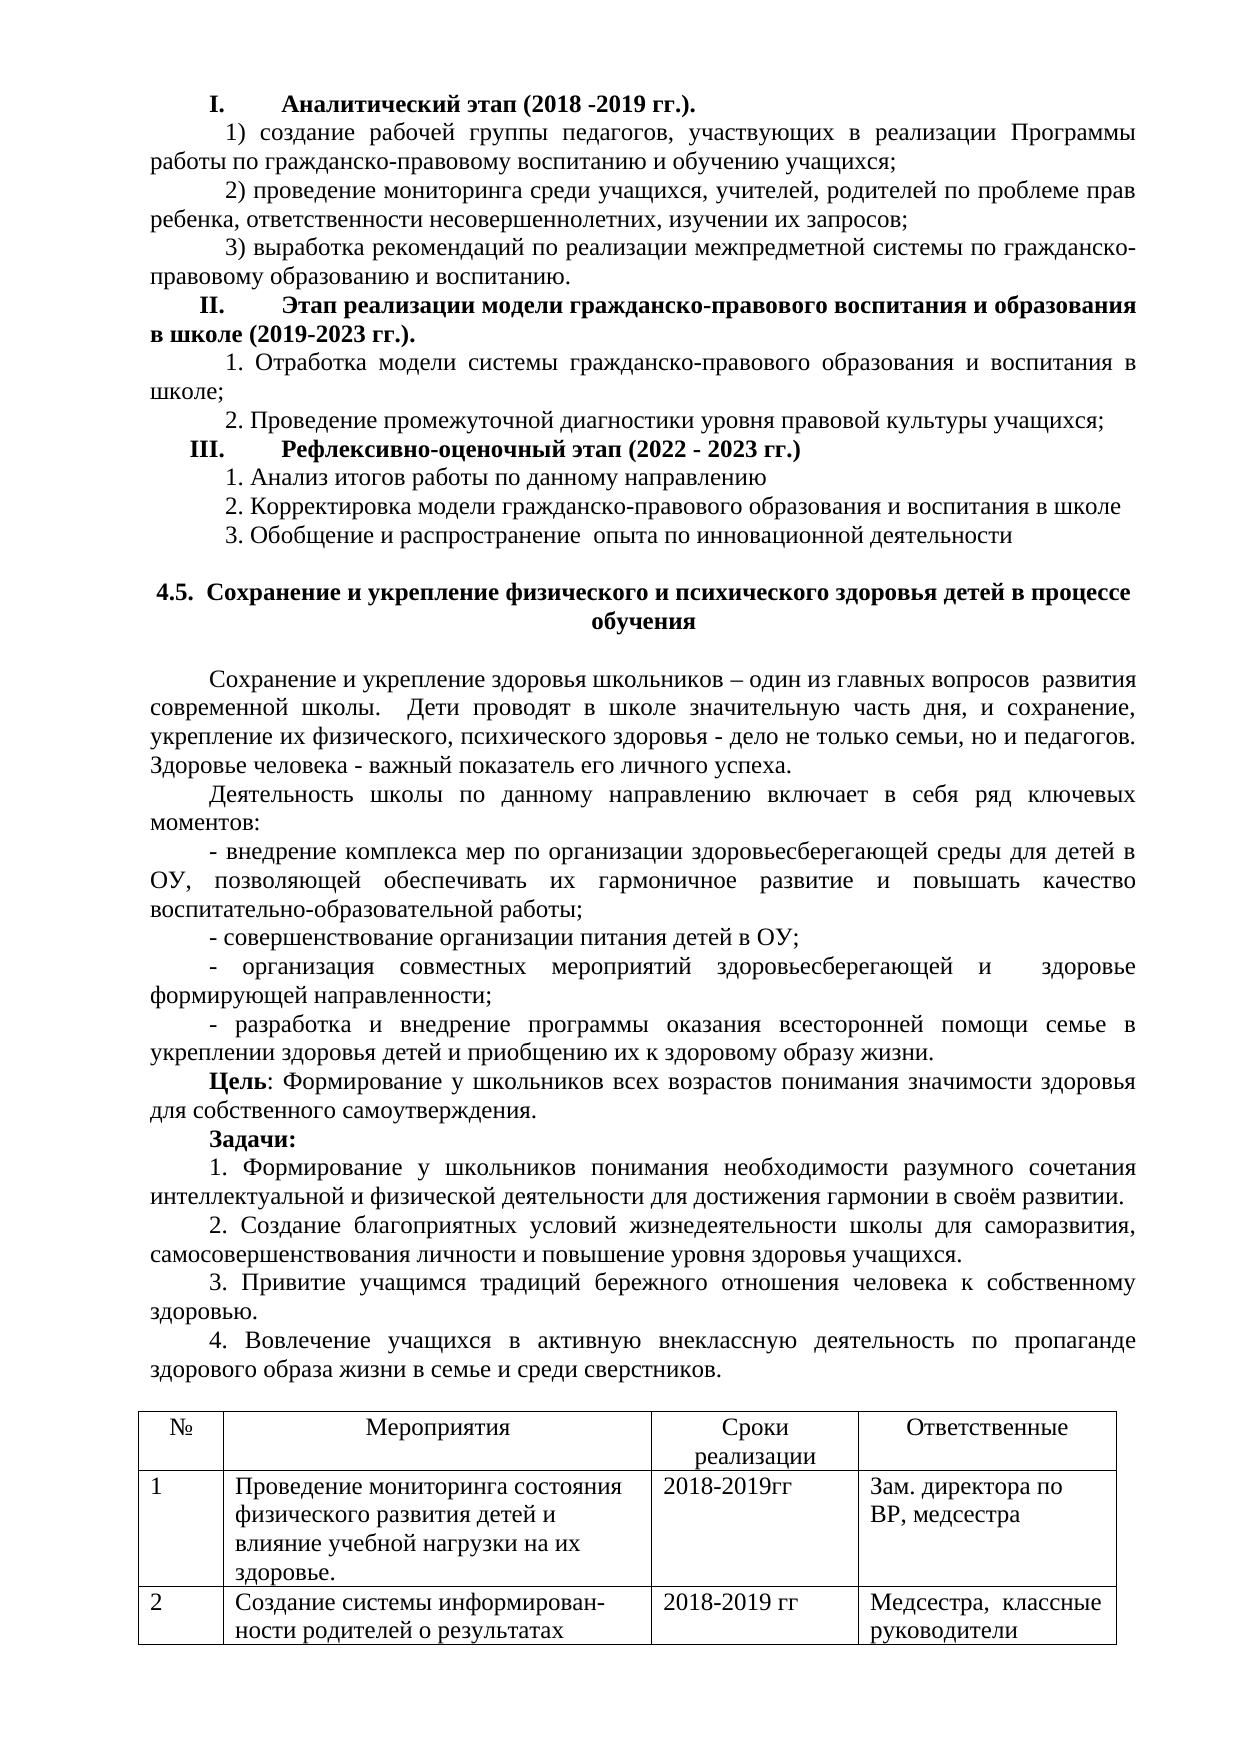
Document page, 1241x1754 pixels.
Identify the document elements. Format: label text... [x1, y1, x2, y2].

text 2. Создание благоприятных условий жизнедеятельности школы для саморазвития, самосовершенствования личности и повышение уровня здоровья учащихся. [150, 1210, 1137, 1267]
text 3) выработка рекомендаций по реализации межпредметной системы по гражданско-правовому образованию и воспитанию. [150, 232, 1137, 290]
text - совершенствование организации питания детей в ОУ; [150, 922, 1137, 951]
list Аналитический этап (2018 -2019 гг.). [150, 89, 1137, 117]
table_cell 2018-2019гг [652, 1471, 858, 1586]
text 2) проведение мониторинга среди учащихся, учителей, родителей по проблеме прав ребенка, ответственности несовершеннолетних, изучении их запросов; [150, 175, 1137, 232]
text 4. Вовлечение учащихся в активную внеклассную деятельность по пропаганде здорового образа жизни в семье и среди сверстников. [150, 1325, 1137, 1382]
table_header Ответственные [859, 1412, 1116, 1470]
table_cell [859, 1587, 1116, 1644]
text 3. Привитие учащимся традиций бережного отношения человека к собственному здоровью. [150, 1267, 1137, 1325]
list Рефлексивно-оценочный этап (2022 - 2023 гг.) [150, 434, 1137, 462]
text Сохранение и укрепление здоровья школьников – один из главных вопросов развития современной школы. Дети проводят в школе значительную часть дня, и сохранение, укрепление их физического, психического здоровья - дело не только семьи, но и педагогов. Здоровье человека - важный показатель его личного успеха. [150, 664, 1137, 779]
text 1. Анализ итогов работы по данному направлению [150, 462, 1137, 491]
text - организация совместных мероприятий здоровьесберегающей и здоровье формирующей направленности; [150, 951, 1137, 1009]
text Цель: Формирование у школьников всех возрастов понимания значимости здоровья для собственного самоутверждения. [150, 1066, 1137, 1124]
table_cell 2 [139, 1587, 223, 1644]
table_cell Проведение мониторинга состояния физического развития детей и влияние учебной нагрузки на их здоровье. [224, 1471, 651, 1586]
table_cell 1 [139, 1471, 223, 1586]
text 2. Корректировка модели гражданско-правового образования и воспитания в школе [150, 491, 1137, 520]
table_header № [139, 1412, 223, 1470]
table_cell 2018-2019 гг [652, 1587, 858, 1644]
table_header Мероприятия [224, 1412, 651, 1470]
table_header Сроки реализации [652, 1412, 858, 1470]
text 1. Отработка модели системы гражданско-правового образования и воспитания в школе; [150, 347, 1137, 405]
text 1. Формирование у школьников понимания необходимости разумного сочетания интеллектуальной и физической деятельности для достижения гармонии в своём развитии. [150, 1152, 1137, 1210]
text 2. Проведение промежуточной диагностики уровня правовой культуры учащихся; [150, 405, 1137, 434]
text 1) создание рабочей группы педагогов, участвующих в реализации Программы работы по гражданско-правовому воспитанию и обучению учащихся; [150, 117, 1137, 175]
text 3. Обобщение и распространение опыта по инновационной деятельности [150, 520, 1137, 549]
text Задачи: [150, 1124, 1137, 1152]
text Деятельность школы по данному направлению включает в себя ряд ключевых моментов: [150, 779, 1137, 836]
table_cell Зам. директора по ВР, медсестра [859, 1471, 1116, 1586]
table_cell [224, 1587, 651, 1644]
list Этап реализации модели гражданско-правового воспитания и образования в школе (2019-2023 гг.). [150, 290, 1137, 347]
text - внедрение комплекса мер по организации здоровьесберегающей среды для детей в ОУ, позволяющей обеспечивать их гармоничное развитие и повышать качество воспитательно-образовательной работы; [150, 836, 1137, 922]
text - разработка и внедрение программы оказания всесторонней помощи семье в укреплении здоровья детей и приобщению их к здоровому образу жизни. [150, 1009, 1137, 1066]
text 4.5. Сохранение и укрепление физического и психического здоровья детей в процессе обучения [150, 577, 1137, 635]
